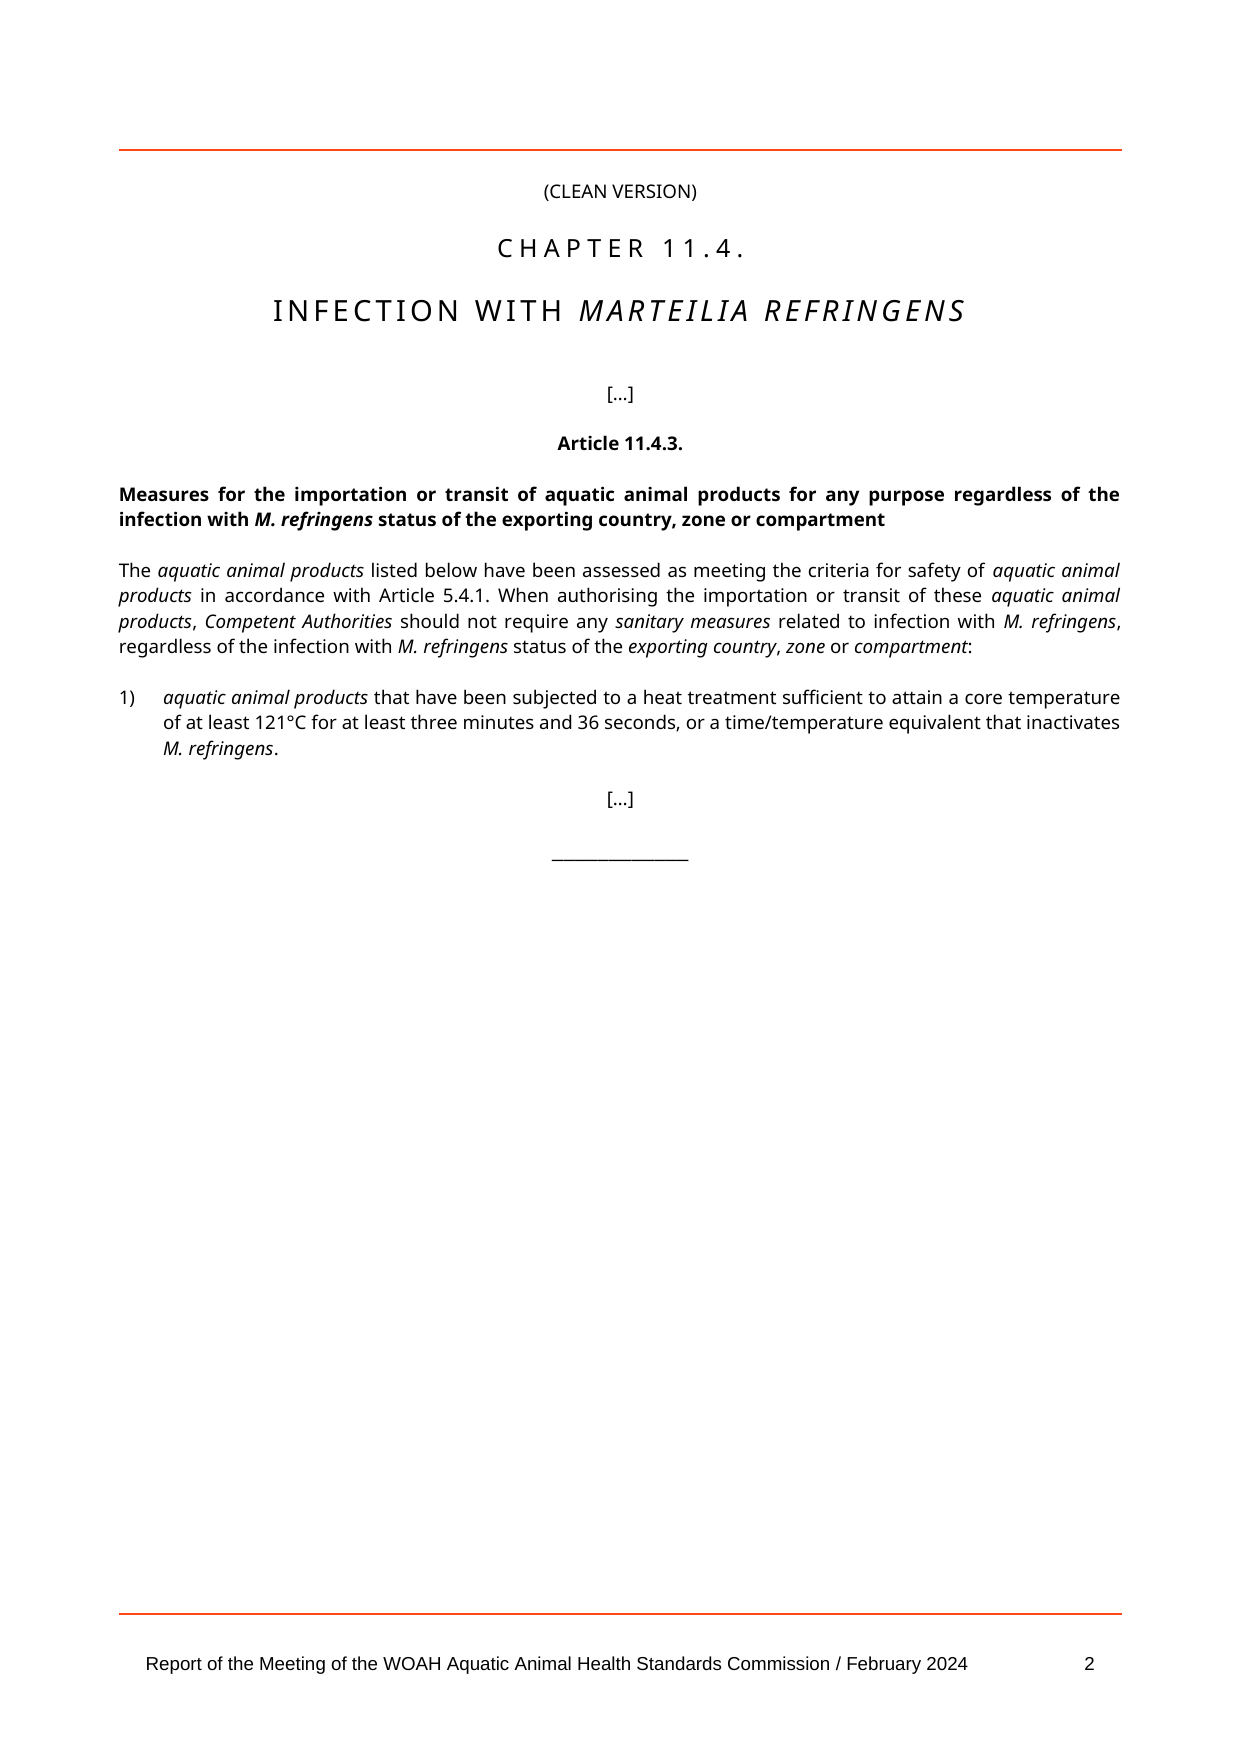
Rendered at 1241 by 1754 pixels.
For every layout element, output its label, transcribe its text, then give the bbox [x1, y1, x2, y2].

text CHAPTER 11.4. [118, 231, 1122, 265]
title Measures for the importation or transit of aquatic animal products for any purpose regardless of the infection with M. refringens status of the exporting country, zone or compartment [118, 481, 1122, 532]
text […] [118, 786, 1122, 811]
text ____________ [118, 836, 1122, 864]
subtitle (CLEAN VERSION) [118, 178, 1122, 204]
text The aquatic animal products listed below have been assessed as meeting the criteria for safety of aquatic animal products in accordance with Article 5.4.1. When authorising the importation or transit of these aquatic animal products, Competent Authorities should not require any sanitary measures related to infection with M. refringens, regardless of the infection with M. refringens status of the exporting country, zone or compartment: [118, 557, 1122, 659]
text Article 11.4.3. [118, 430, 1122, 456]
list 1) aquatic animal products that have been subjected to a heat treatment sufficient to attain a core temperature of at least 121°C for at least three minutes and 36 seconds, or a time/temperature equivalent that inactivates M. refringens. [118, 684, 1122, 761]
text […] [118, 380, 1122, 405]
title INFECTION WITH MARTEILIA REFRINGENS [118, 290, 1122, 330]
